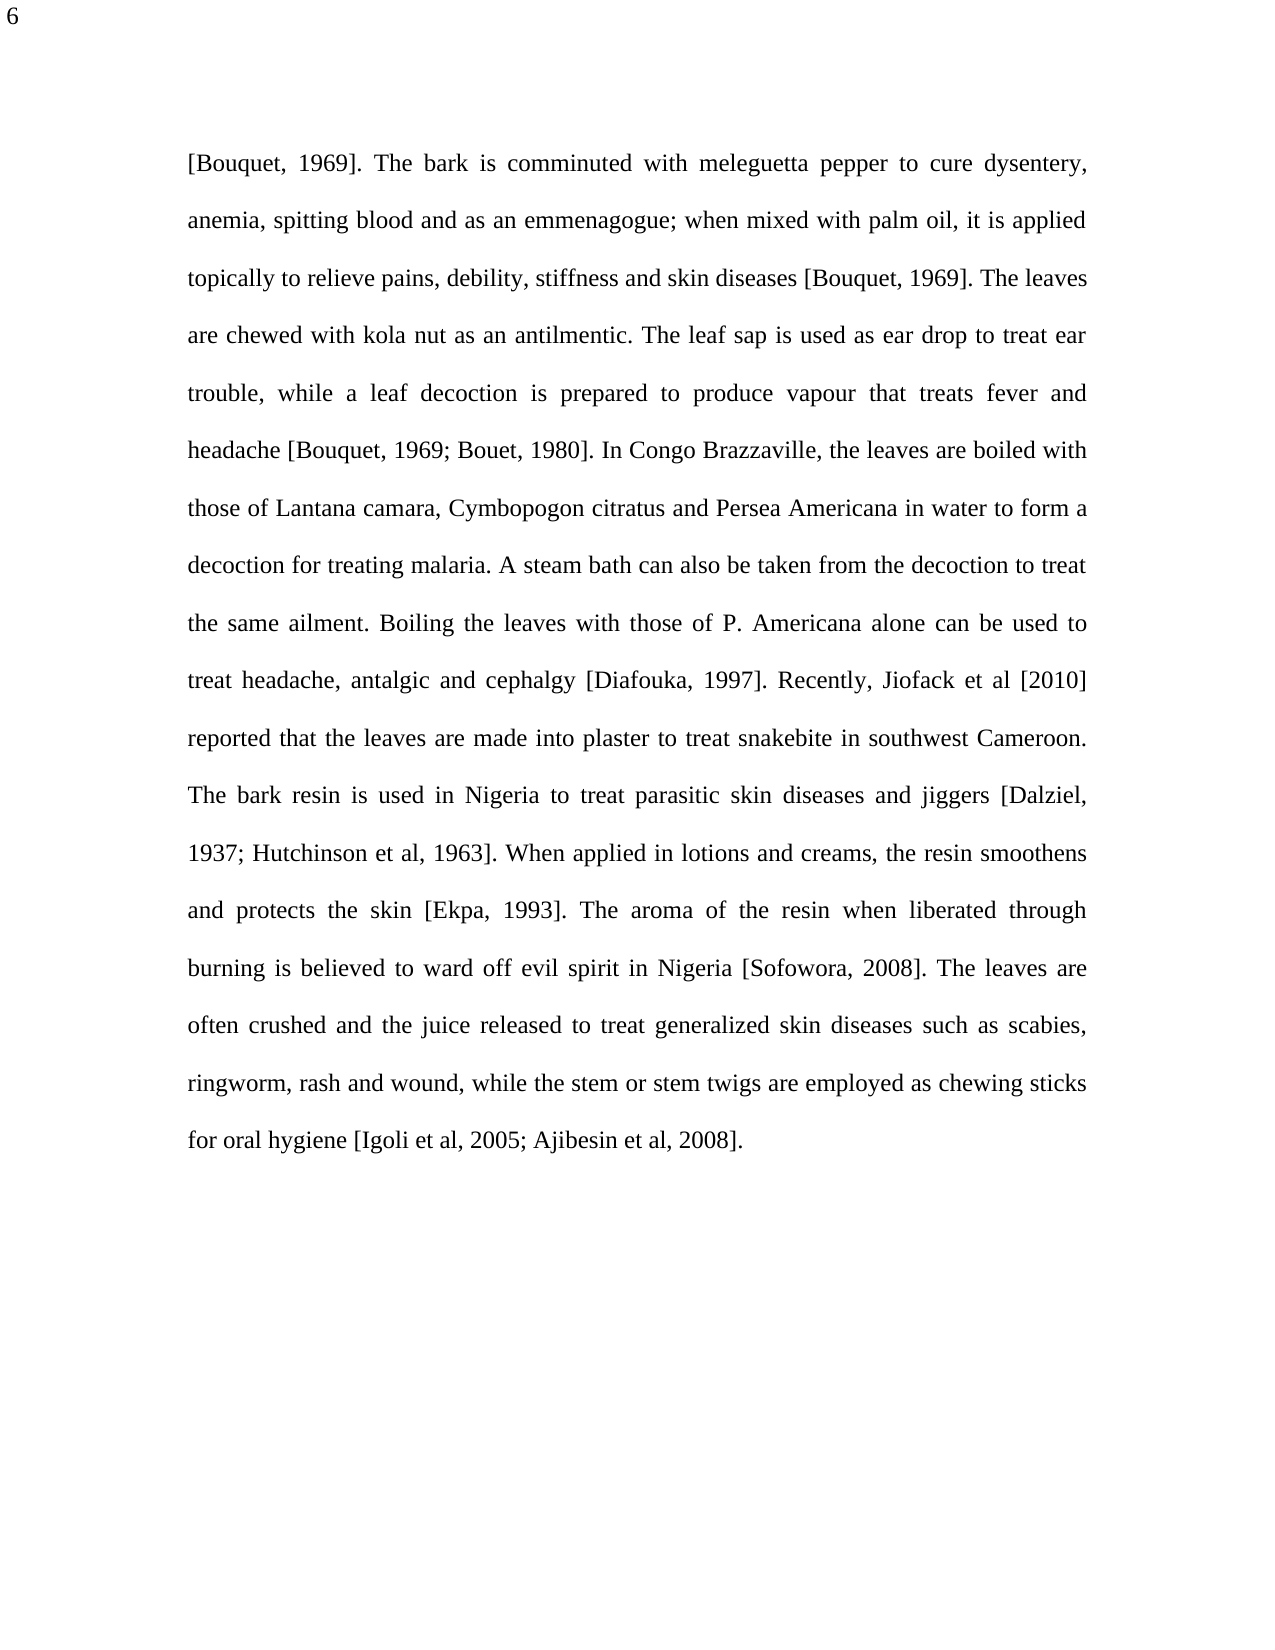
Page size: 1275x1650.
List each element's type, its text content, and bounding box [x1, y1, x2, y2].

text [Bouquet, 1969]. The bark is comminuted with meleguetta pepper to cure dysentery, anemia, spitting blood and as an emmenagogue; when mixed with palm oil, it is applied topically to relieve pains, debility, stiffness and skin diseases [Bouquet, 1969]. The leaves are chewed with kola nut as an antilmentic. The leaf sap is used as ear drop to treat ear trouble, while a leaf decoction is prepared to produce vapour that treats fever and headache [Bouquet, 1969; Bouet, 1980]. In Congo Brazzaville, the leaves are boiled with those of Lantana camara, Cymbopogon citratus and Persea Americana in water to form a decoction for treating malaria. A steam bath can also be taken from the decoction to treat the same ailment. Boiling the leaves with those of P. Americana alone can be used to treat headache, antalgic and cephalgy [Diafouka, 1997]. Recently, Jiofack et al [2010] reported that the leaves are made into plaster to treat snakebite in southwest Cameroon. The bark resin is used in Nigeria to treat parasitic skin diseases and jiggers [Dalziel, 1937; Hutchinson et al, 1963]. When applied in lotions and creams, the resin smoothens and protects the skin [Ekpa, 1993]. The aroma of the resin when liberated through burning is believed to ward off evil spirit in Nigeria [Sofowora, 2008]. The leaves are often crushed and the juice released to treat generalized skin diseases such as scabies, ringworm, rash and wound, while the stem or stem twigs are employed as chewing sticks for oral hygiene [Igoli et al, 2005; Ajibesin et al, 2008]. [187, 148, 1088, 1154]
